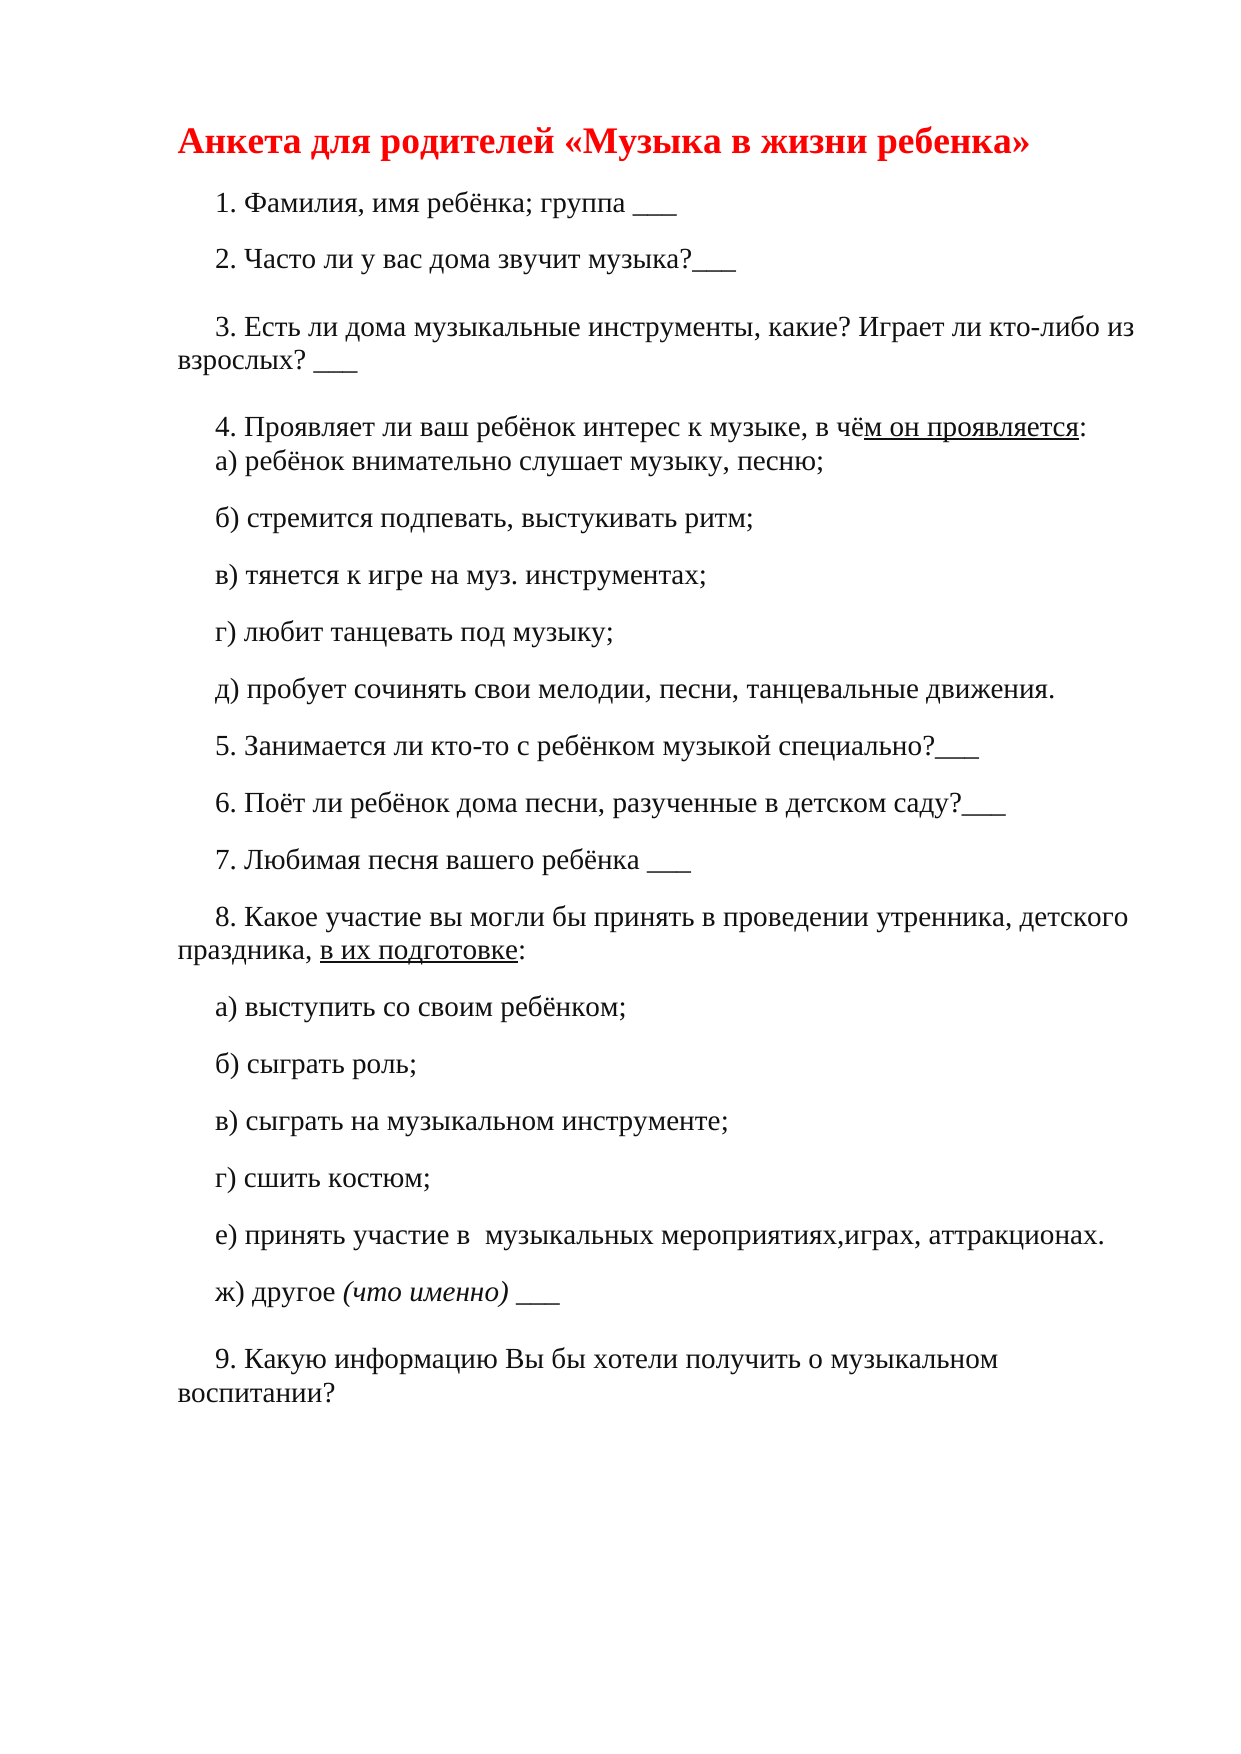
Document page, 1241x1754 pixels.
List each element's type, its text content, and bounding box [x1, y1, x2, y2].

text 7. Любимая песня вашего ребёнка ___ [177, 842, 1152, 875]
text г) любит танцевать под музыку; [177, 614, 1152, 647]
text г) сшить костюм; [177, 1160, 1152, 1194]
text 6. Поёт ли ребёнок дома песни, разученные в детском саду?___ [177, 785, 1152, 818]
text Анкета для родителей «Музыка в жизни ребенка» [177, 118, 1152, 161]
text б) сыграть роль; [177, 1046, 1152, 1080]
text в) тянется к игре на муз. инструментах; [177, 557, 1152, 590]
text 1. Фамилия, имя ребёнка; группа ___ [177, 185, 1152, 218]
text а) ребёнок внимательно слушает музыку, песню; [177, 443, 1152, 476]
text в) сыграть на музыкальном инструменте; [177, 1103, 1152, 1137]
text 2. Часто ли у вас дома звучит музыка?___ [177, 242, 1152, 275]
text а) выступить со своим ребёнком; [177, 989, 1152, 1023]
text 9. Какую информацию Вы бы хотели получить о музыкальном воспитании? [177, 1341, 1152, 1408]
text е) принять участие в музыкальных мероприятиях,играх, аттракционах. [177, 1217, 1152, 1251]
text б) стремится подпевать, выстукивать ритм; [177, 500, 1152, 533]
text д) пробует сочинять свои мелодии, песни, танцевальные движения. [177, 671, 1152, 704]
text 8. Какое участие вы могли бы принять в проведении утренника, детского праздника, в их подготовке: [177, 899, 1152, 966]
text 5. Занимается ли кто-то с ребёнком музыкой специально?___ [177, 728, 1152, 761]
text ж) другое (что именно) ___ [177, 1274, 1152, 1308]
text 3. Есть ли дома музыкальные инструменты, какие? Играет ли кто-либо из взрослых? ___ [177, 309, 1152, 376]
text 4. Проявляет ли ваш ребёнок интерес к музыке, в чём он проявляется: [177, 409, 1152, 443]
